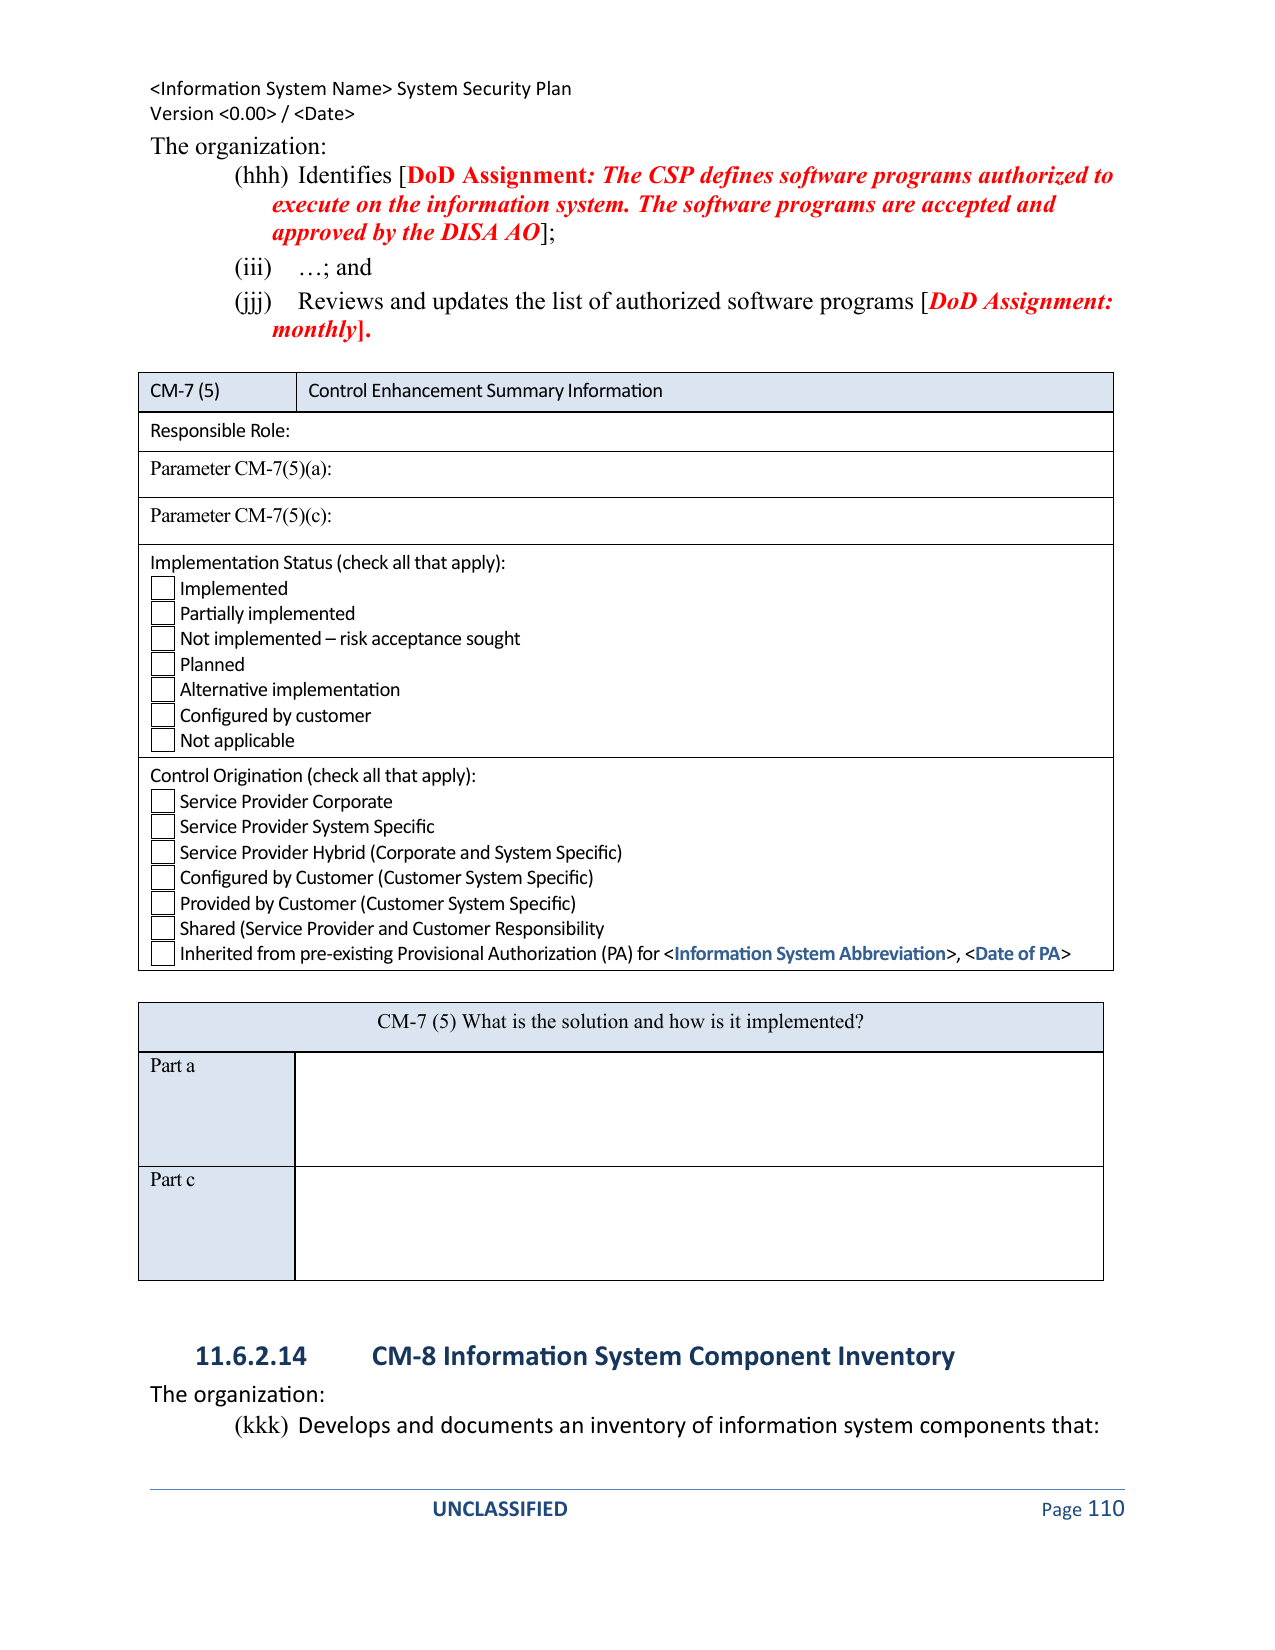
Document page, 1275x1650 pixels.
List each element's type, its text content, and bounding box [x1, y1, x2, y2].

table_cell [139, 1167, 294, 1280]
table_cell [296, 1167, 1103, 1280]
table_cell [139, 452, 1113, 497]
list Reviews and updates the list of authorized software programs [DoD Assignment: monthly]. [234, 286, 1125, 343]
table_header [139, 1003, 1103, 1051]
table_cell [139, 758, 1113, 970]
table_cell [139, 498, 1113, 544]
text The organization: [150, 131, 1125, 160]
list …; and [234, 252, 1125, 280]
list Identifies [DoD Assignment: The CSP defines software programs authorized to execute on the information system. The software programs are accepted and approved by the DISA AO]; [234, 160, 1125, 246]
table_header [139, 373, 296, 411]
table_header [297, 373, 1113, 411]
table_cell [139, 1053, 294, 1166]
list Develops and documents an inventory of information system components that: [234, 1409, 1125, 1439]
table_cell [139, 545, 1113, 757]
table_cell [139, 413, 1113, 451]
text The organization: [150, 1378, 1125, 1409]
subtitle CM-8 Information System Component Inventory [195, 1337, 1125, 1372]
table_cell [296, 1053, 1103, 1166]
